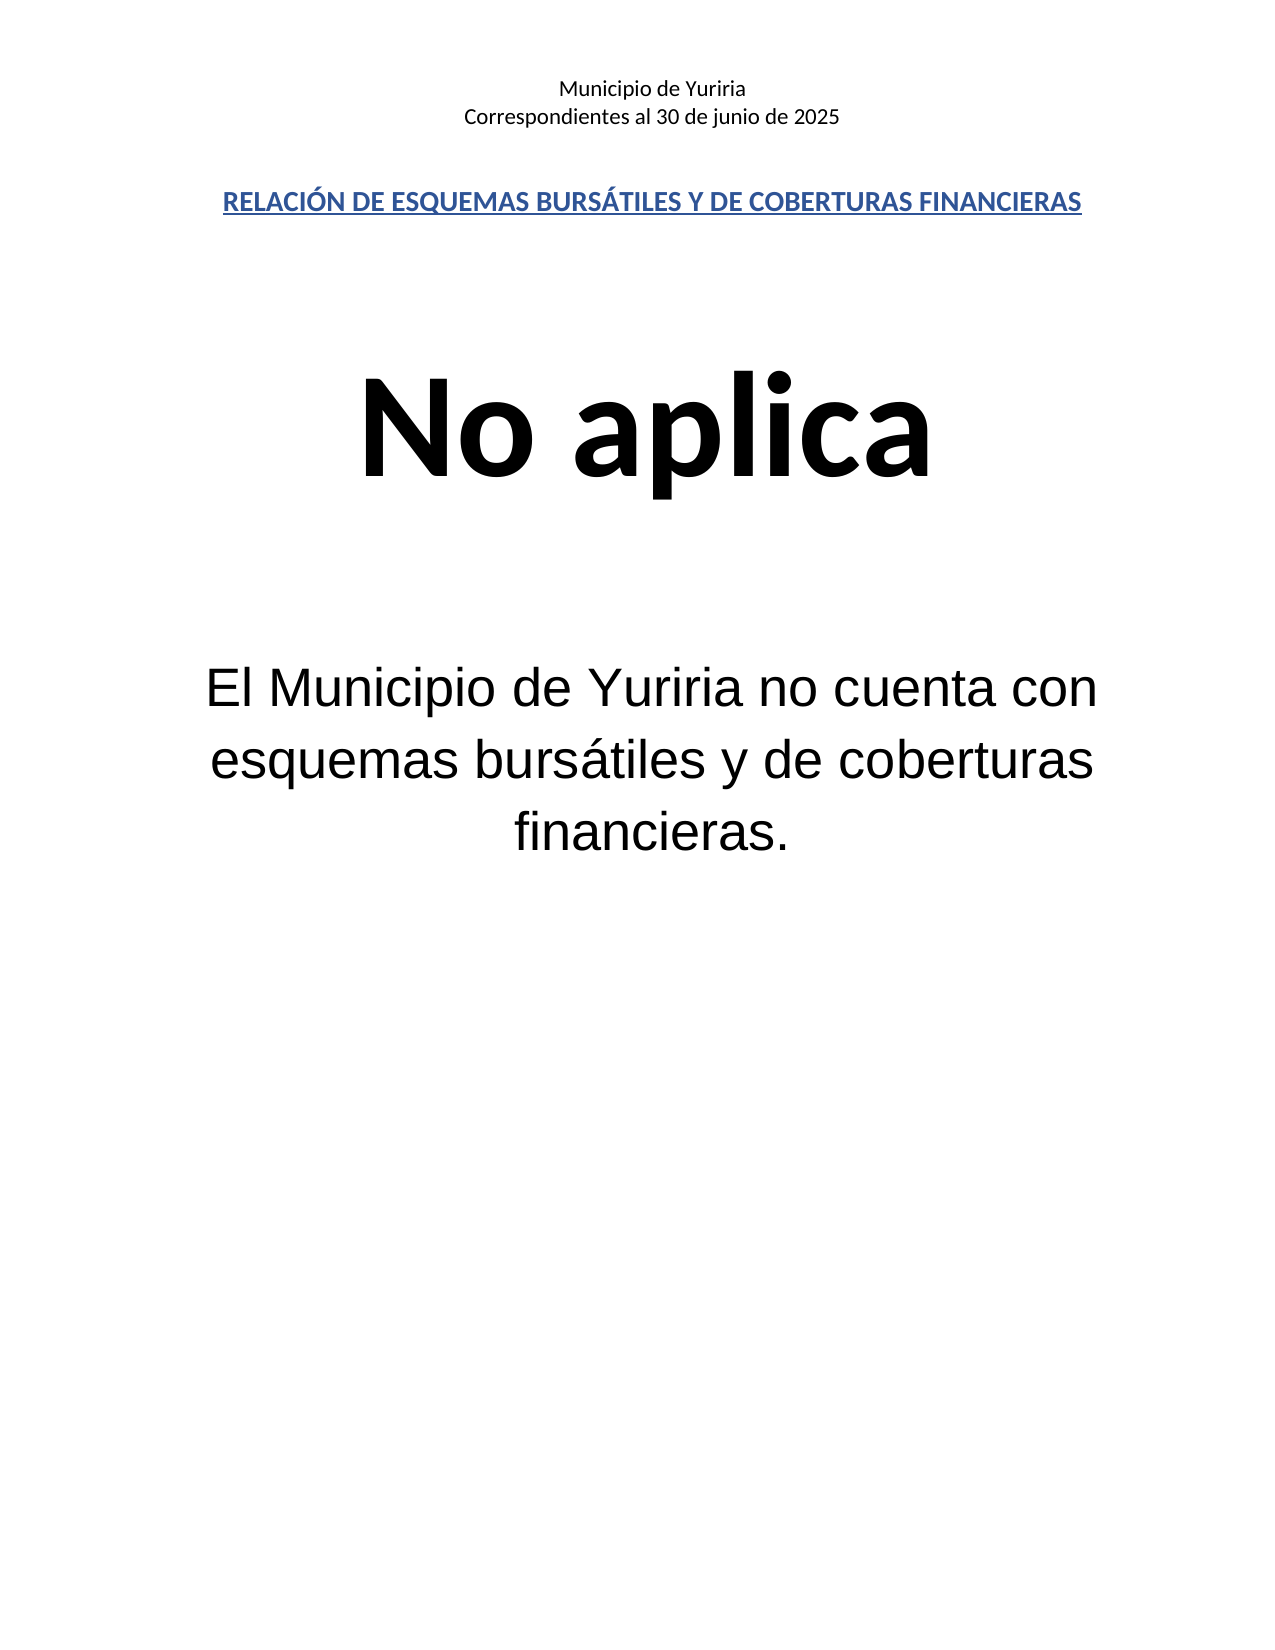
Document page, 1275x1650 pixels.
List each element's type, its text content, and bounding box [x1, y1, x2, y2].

text No aplica [148, 330, 1157, 513]
text El Municipio de Yuriria no cuenta con esquemas bursátiles y de coberturas financieras. [148, 656, 1157, 861]
text RELACIÓN DE ESQUEMAS BURSÁTILES Y DE COBERTURAS FINANCIERAS [148, 183, 1157, 218]
